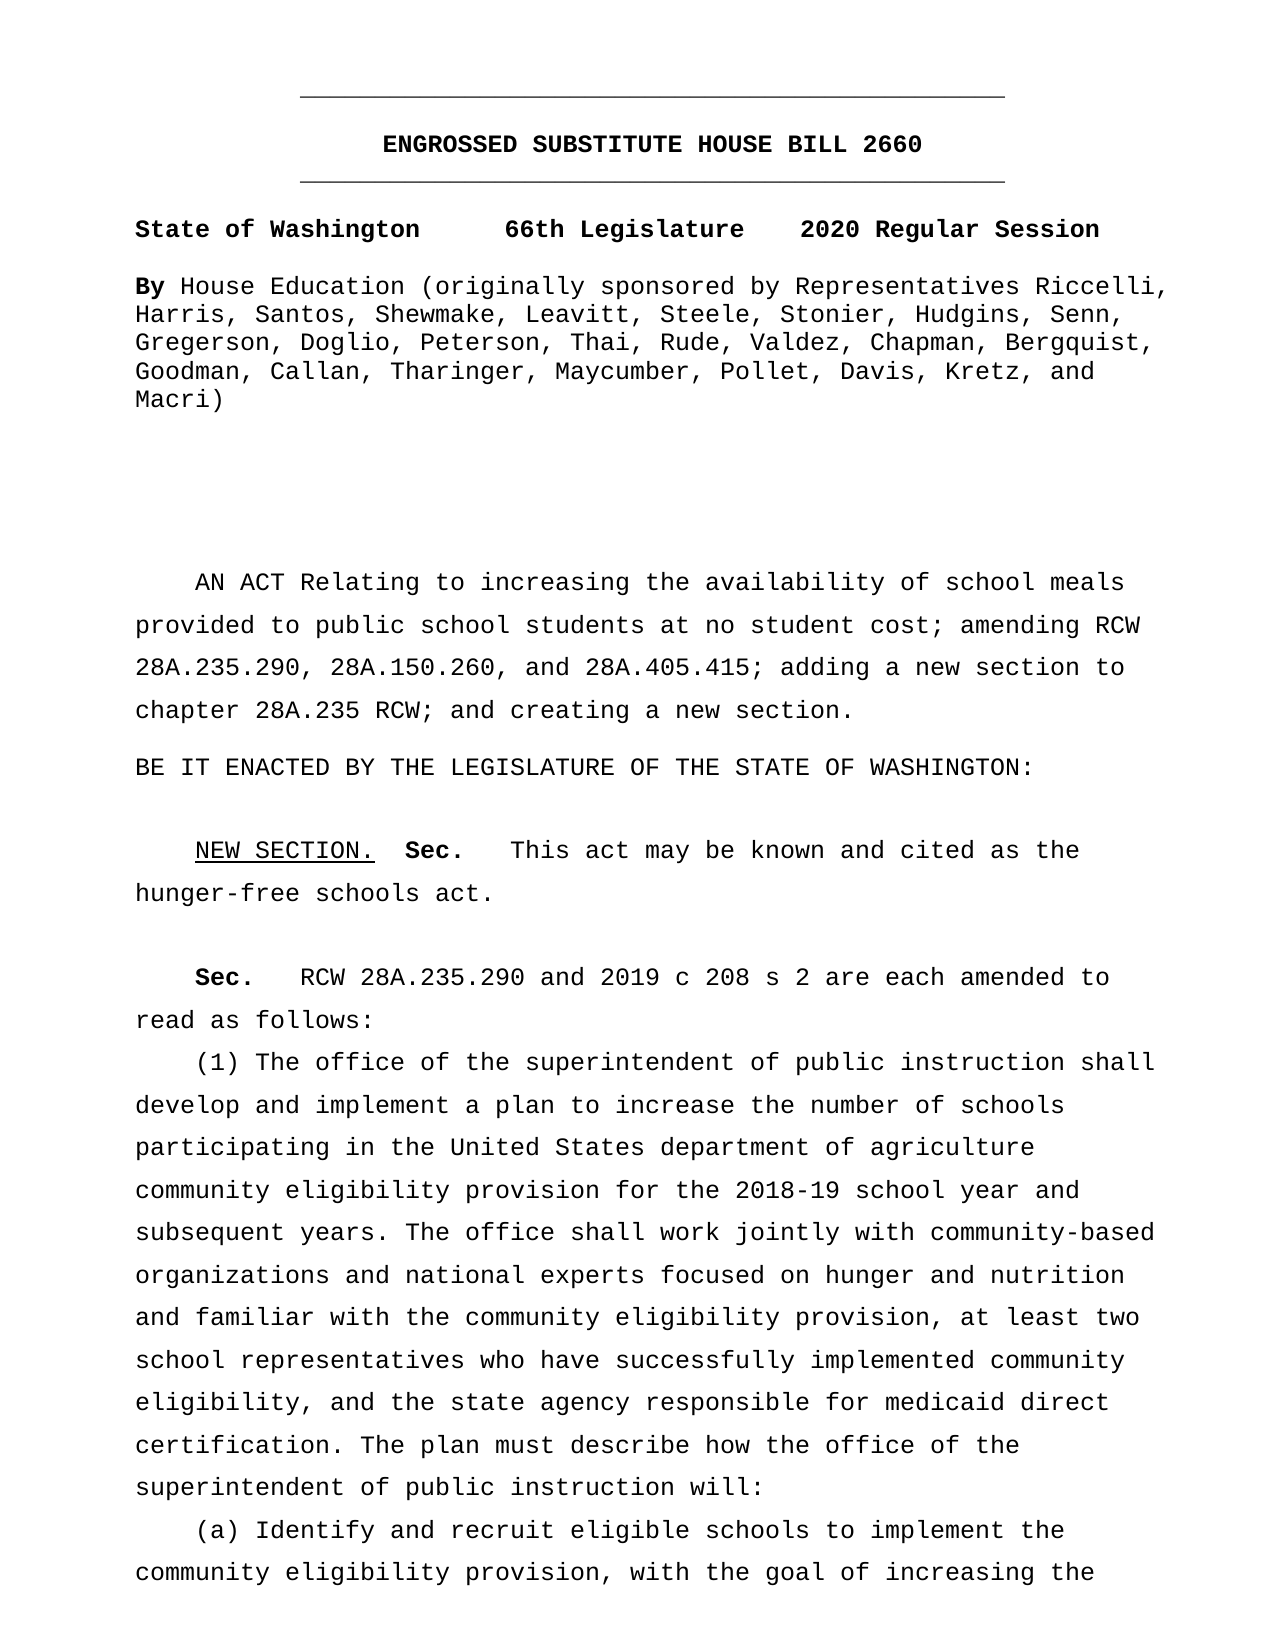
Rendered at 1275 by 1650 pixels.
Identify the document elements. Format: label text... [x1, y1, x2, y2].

text Sec. RCW 28A.235.290 and 2019 c 208 s 2 are each amended to read as follows: [135, 952, 1170, 1037]
text ENGROSSED SUBSTITUTE HOUSE BILL 2660 [135, 132, 1170, 160]
text State of Washington 66th Legislature 2020 Regular Session [135, 217, 1170, 245]
text NEW SECTION. Sec. This act may be known and cited as the hunger-free schools act. [135, 825, 1170, 910]
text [135, 1504, 1170, 1589]
text AN ACT Relating to increasing the availability of school meals provided to public school students at no student cost; amending RCW 28A.235.290, 28A.150.260, and 28A.405.415; adding a new section to chapter 28A.235 RCW; and creating a new section. [135, 557, 1170, 727]
text _______________________________________________ [135, 75, 1170, 103]
text BE IT ENACTED BY THE LEGISLATURE OF THE STATE OF WASHINGTON: [135, 755, 1170, 783]
text By House Education (originally sponsored by Representatives Riccelli, Harris, Santos, Shewmake, Leavitt, Steele, Stonier, Hudgins, Senn, Gregerson, Doglio, Peterson, Thai, Rude, Valdez, Chapman, Bergquist, Goodman, Callan, Tharinger, Maycumber, Pollet, Davis, Kretz, and Macri) [135, 273, 1170, 415]
text (1) The office of the superintendent of public instruction shall develop and implement a plan to increase the number of schools participating in the United States department of agriculture community eligibility provision for the 2018-19 school year and subsequent years. The office shall work jointly with community-based organizations and national experts focused on hunger and nutrition and familiar with the community eligibility provision, at least two school representatives who have successfully implemented community eligibility, and the state agency responsible for medicaid direct certification. The plan must describe how the office of the superintendent of public instruction will: [135, 1037, 1170, 1504]
text _______________________________________________ [135, 160, 1170, 188]
